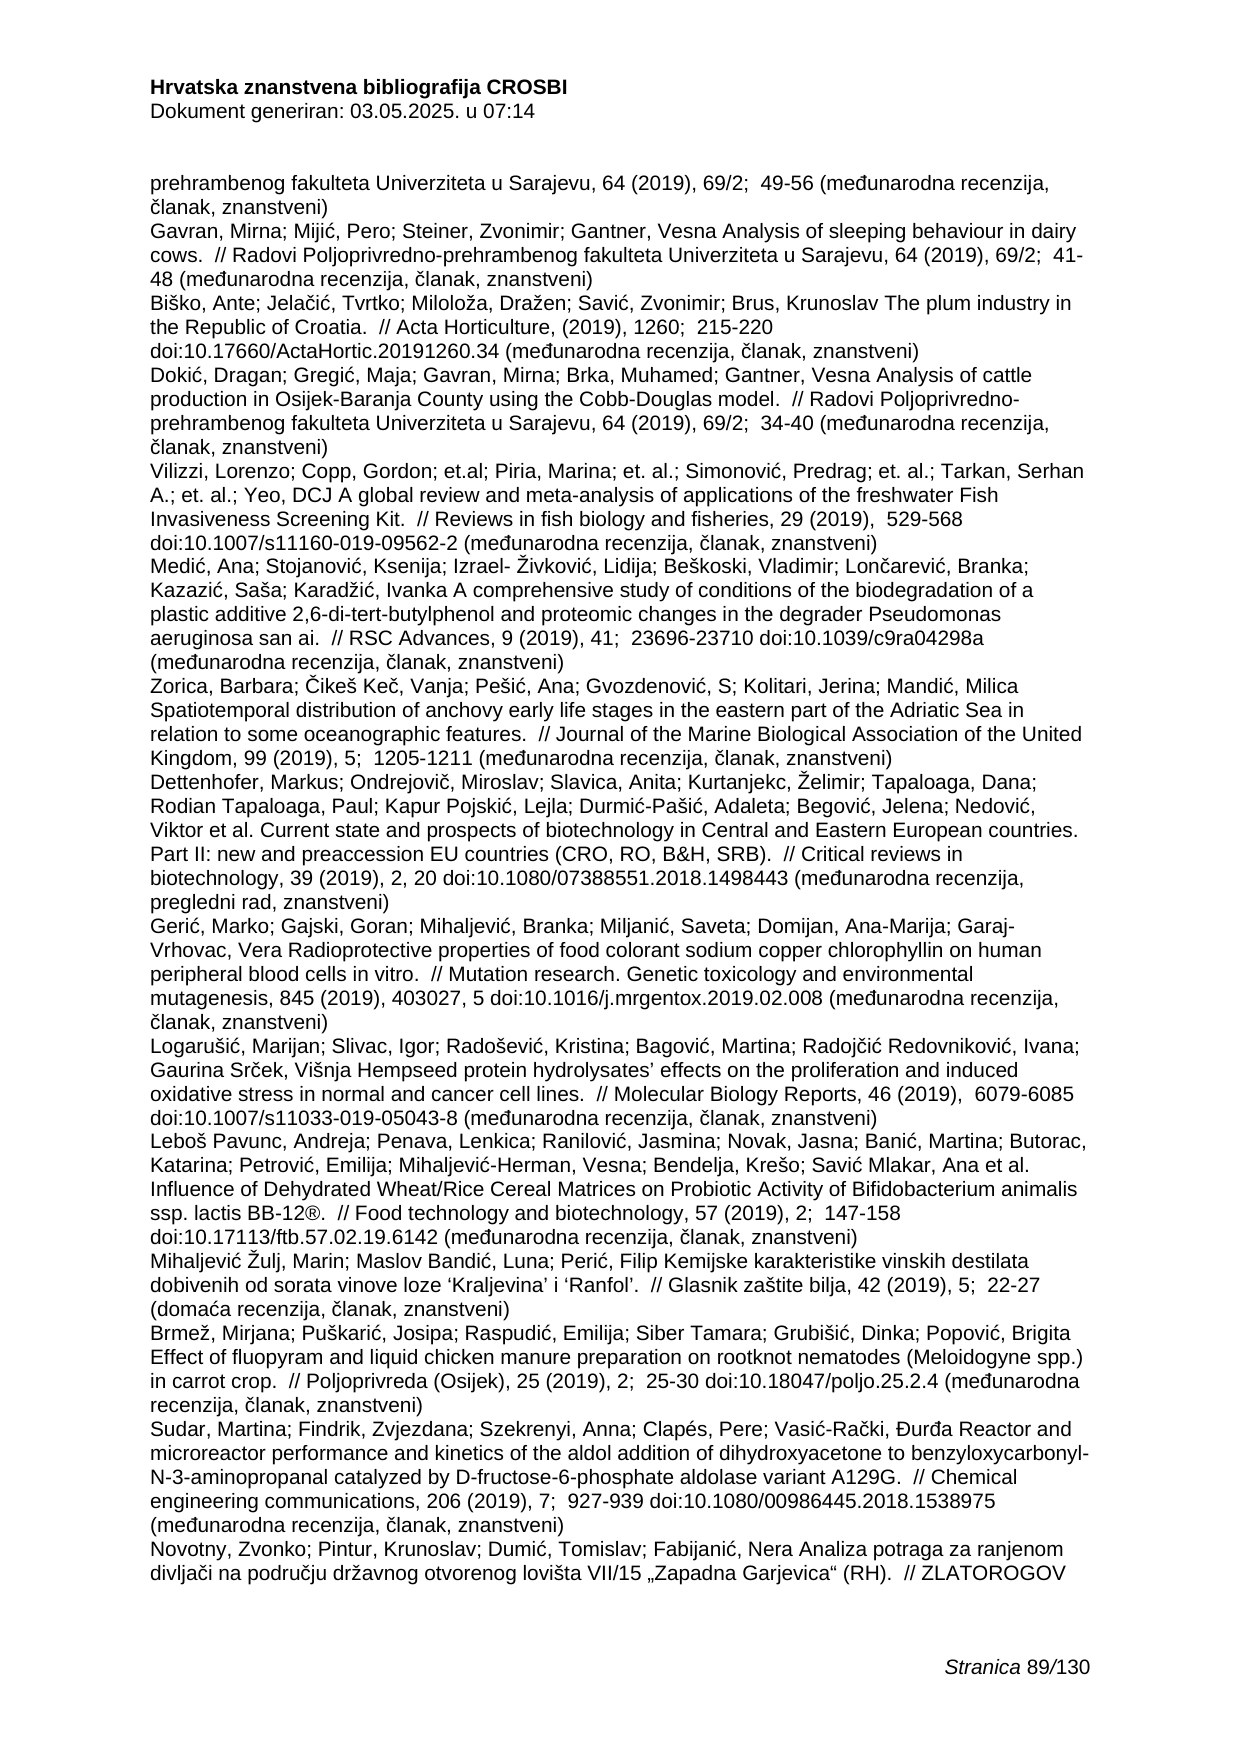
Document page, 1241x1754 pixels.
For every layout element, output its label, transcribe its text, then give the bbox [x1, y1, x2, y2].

text Sudar, Martina; Findrik, Zvjezdana; Szekrenyi, Anna; Clapés, Pere; Vasić-Rački, Đurđa [150, 1417, 1090, 1537]
text Medić, Ana; Stojanović, Ksenija; Izrael- Živković, Lidija; Beškoski, Vladimir; Lončarević, Branka; Kazazić, Saša; Karadžić, Ivanka [150, 554, 1090, 674]
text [150, 1537, 1090, 1584]
text Vilizzi, Lorenzo; Copp, Gordon; et.al; Piria, Marina; et. al.; Simonović, Predrag; et. al.; Tarkan, Serhan A.; et. al.; Yeo, DCJ [150, 458, 1090, 554]
text Dettenhofer, Markus; Ondrejovič, Miroslav; Slavica, Anita; Kurtanjekc, Želimir; Tapaloaga, Dana; Rodian Tapaloaga, Paul; Kapur Pojskić, Lejla; Durmić-Pašić, Adaleta; Begović, Jelena; Nedović, Viktor et al. [150, 770, 1090, 914]
text Leboš Pavunc, Andreja; Penava, Lenkica; Ranilović, Jasmina; Novak, Jasna; Banić, Martina; Butorac, Katarina; Petrović, Emilija; Mihaljević-Herman, Vesna; Bendelja, Krešo; Savić Mlakar, Ana et al. [150, 1129, 1090, 1249]
text Dokić, Dragan; Gregić, Maja; Gavran, Mirna; Brka, Muhamed; Gantner, Vesna [150, 363, 1090, 458]
text Gavran, Mirna; Mijić, Pero; Steiner, Zvonimir; Gantner, Vesna [150, 219, 1090, 291]
text Brmež, Mirjana; Puškarić, Josipa; Raspudić, Emilija; Siber Tamara; Grubišić, Dinka; Popović, Brigita [150, 1321, 1090, 1417]
text Mihaljević Žulj, Marin; Maslov Bandić, Luna; Perić, Filip [150, 1249, 1090, 1321]
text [150, 171, 1090, 219]
text Biško, Ante; Jelačić, Tvrtko; Miloloža, Dražen; Savić, Zvonimir; Brus, Krunoslav [150, 291, 1090, 363]
text Zorica, Barbara; Čikeš Keč, Vanja; Pešić, Ana; Gvozdenović, S; Kolitari, Jerina; Mandić, Milica [150, 674, 1090, 770]
text Logarušić, Marijan; Slivac, Igor; Radošević, Kristina; Bagović, Martina; Radojčić Redovniković, Ivana; Gaurina Srček, Višnja [150, 1033, 1090, 1129]
text Gerić, Marko; Gajski, Goran; Mihaljević, Branka; Miljanić, Saveta; Domijan, Ana-Marija; Garaj- Vrhovac, Vera [150, 914, 1090, 1033]
